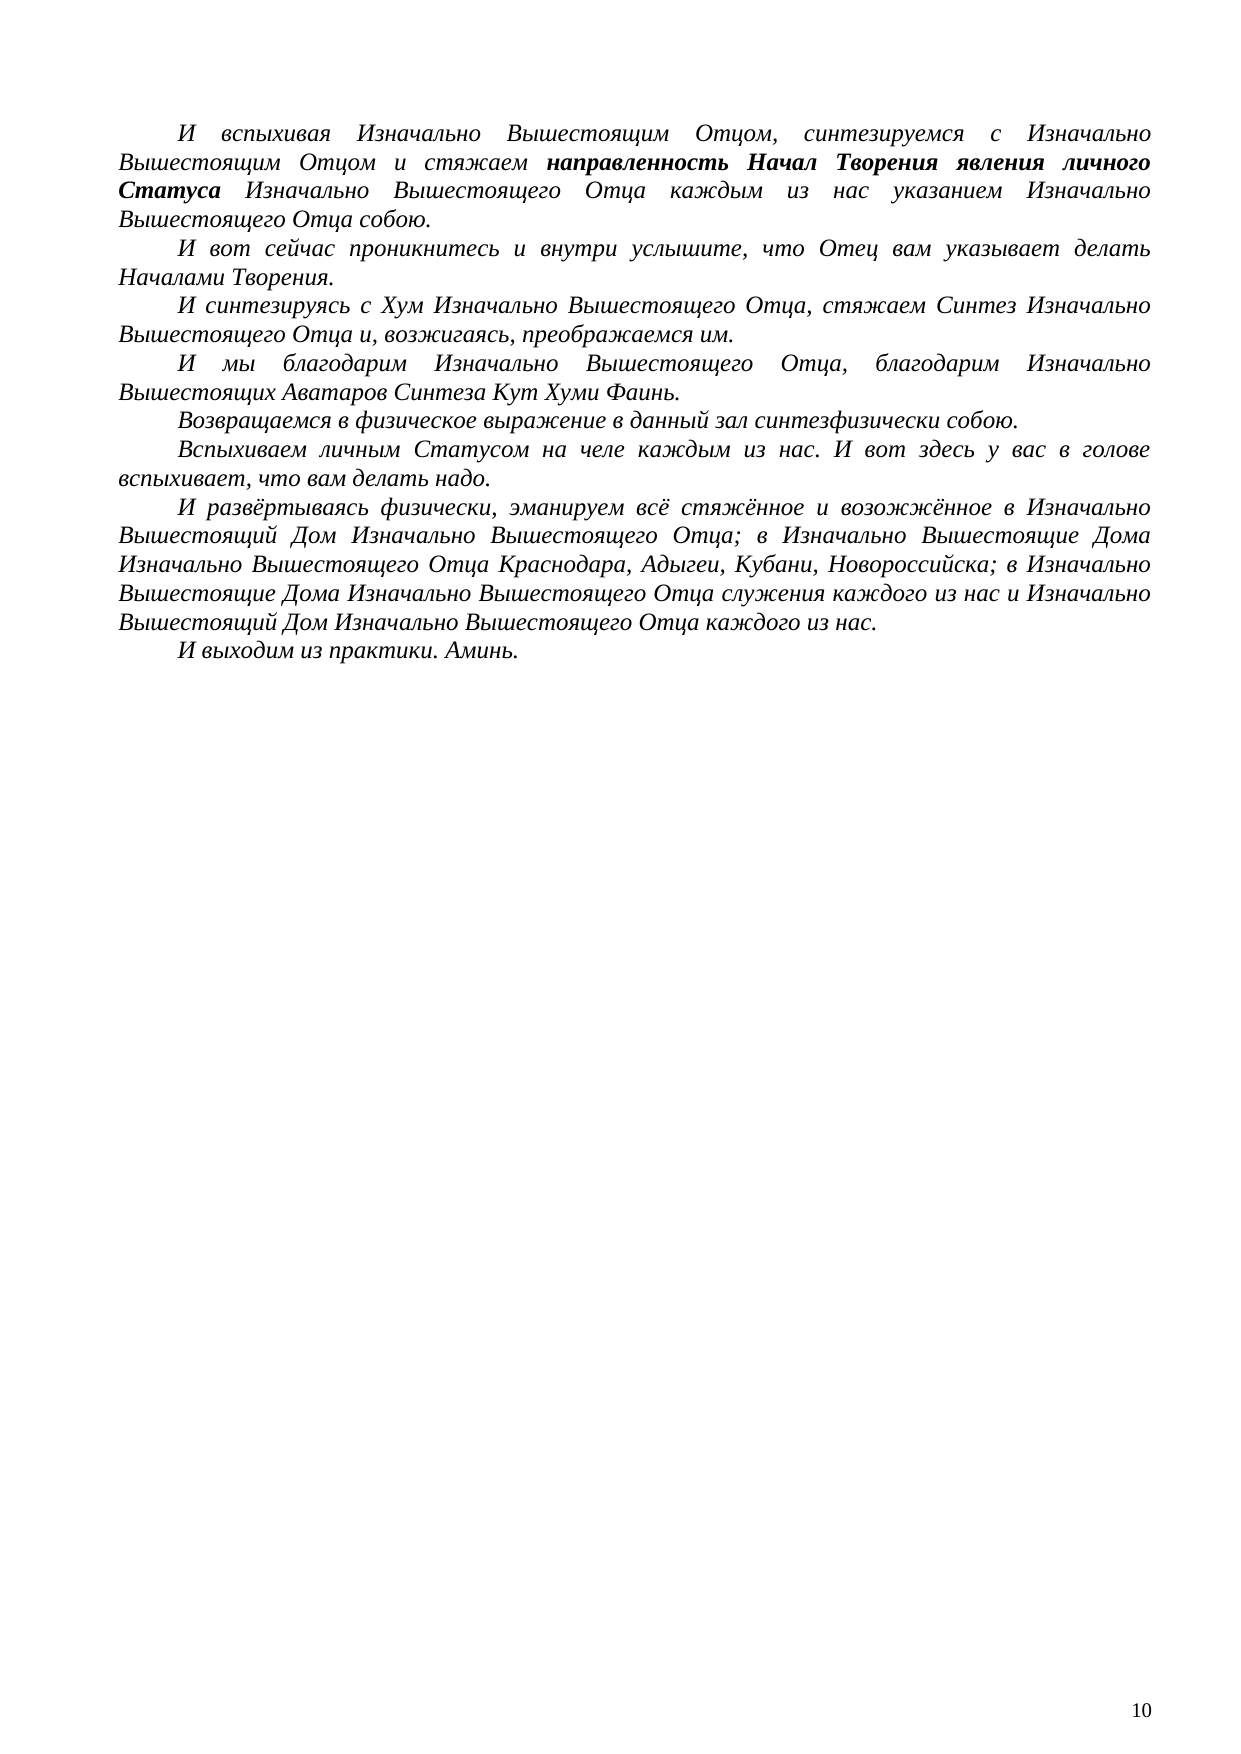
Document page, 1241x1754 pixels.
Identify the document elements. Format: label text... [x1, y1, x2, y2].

text И синтезируясь с Хум Изначально Вышестоящего Отца, стяжаем Синтез Изначально Вышестоящего Отца и, возжигаясь, преображаемся им. [118, 291, 1152, 348]
text И выходим из практики. Аминь. [118, 636, 1152, 664]
text Вспыхиваем личным Статусом на челе каждым из нас. И вот здесь у вас в голове вспыхивает, что вам делать надо. [118, 434, 1152, 492]
text И вот сейчас проникнитесь и внутри услышите, что Отец вам указывает делать Началами Творения. [118, 233, 1152, 291]
text И мы благодарим Изначально Вышестоящего Отца, благодарим Изначально Вышестоящих Аватаров Синтеза Кут Хуми Фаинь. [118, 348, 1152, 406]
text Возвращаемся в физическое выражение в данный зал синтезфизически собою. [118, 406, 1152, 434]
text И развёртываясь физически, эманируем всё стяжённое и возожжённое в Изначально Вышестоящий Дом Изначально Вышестоящего Отца; в Изначально Вышестоящие Дома Изначально Вышестоящего Отца Краснодара, Адыгеи, Кубани, Новороссийска; в Изначально Вышестоящие Дома Изначально Вышестоящего Отца служения каждого из нас и Изначально Вышестоящий Дом Изначально Вышестоящего Отца каждого из нас. [118, 492, 1152, 636]
text И вспыхивая Изначально Вышестоящим Отцом, синтезируемся с Изначально Вышестоящим Отцом и стяжаем направленность Начал Творения явления личного Статуса Изначально Вышестоящего Отца каждым из нас указанием Изначально Вышестоящего Отца собою. [118, 118, 1152, 233]
